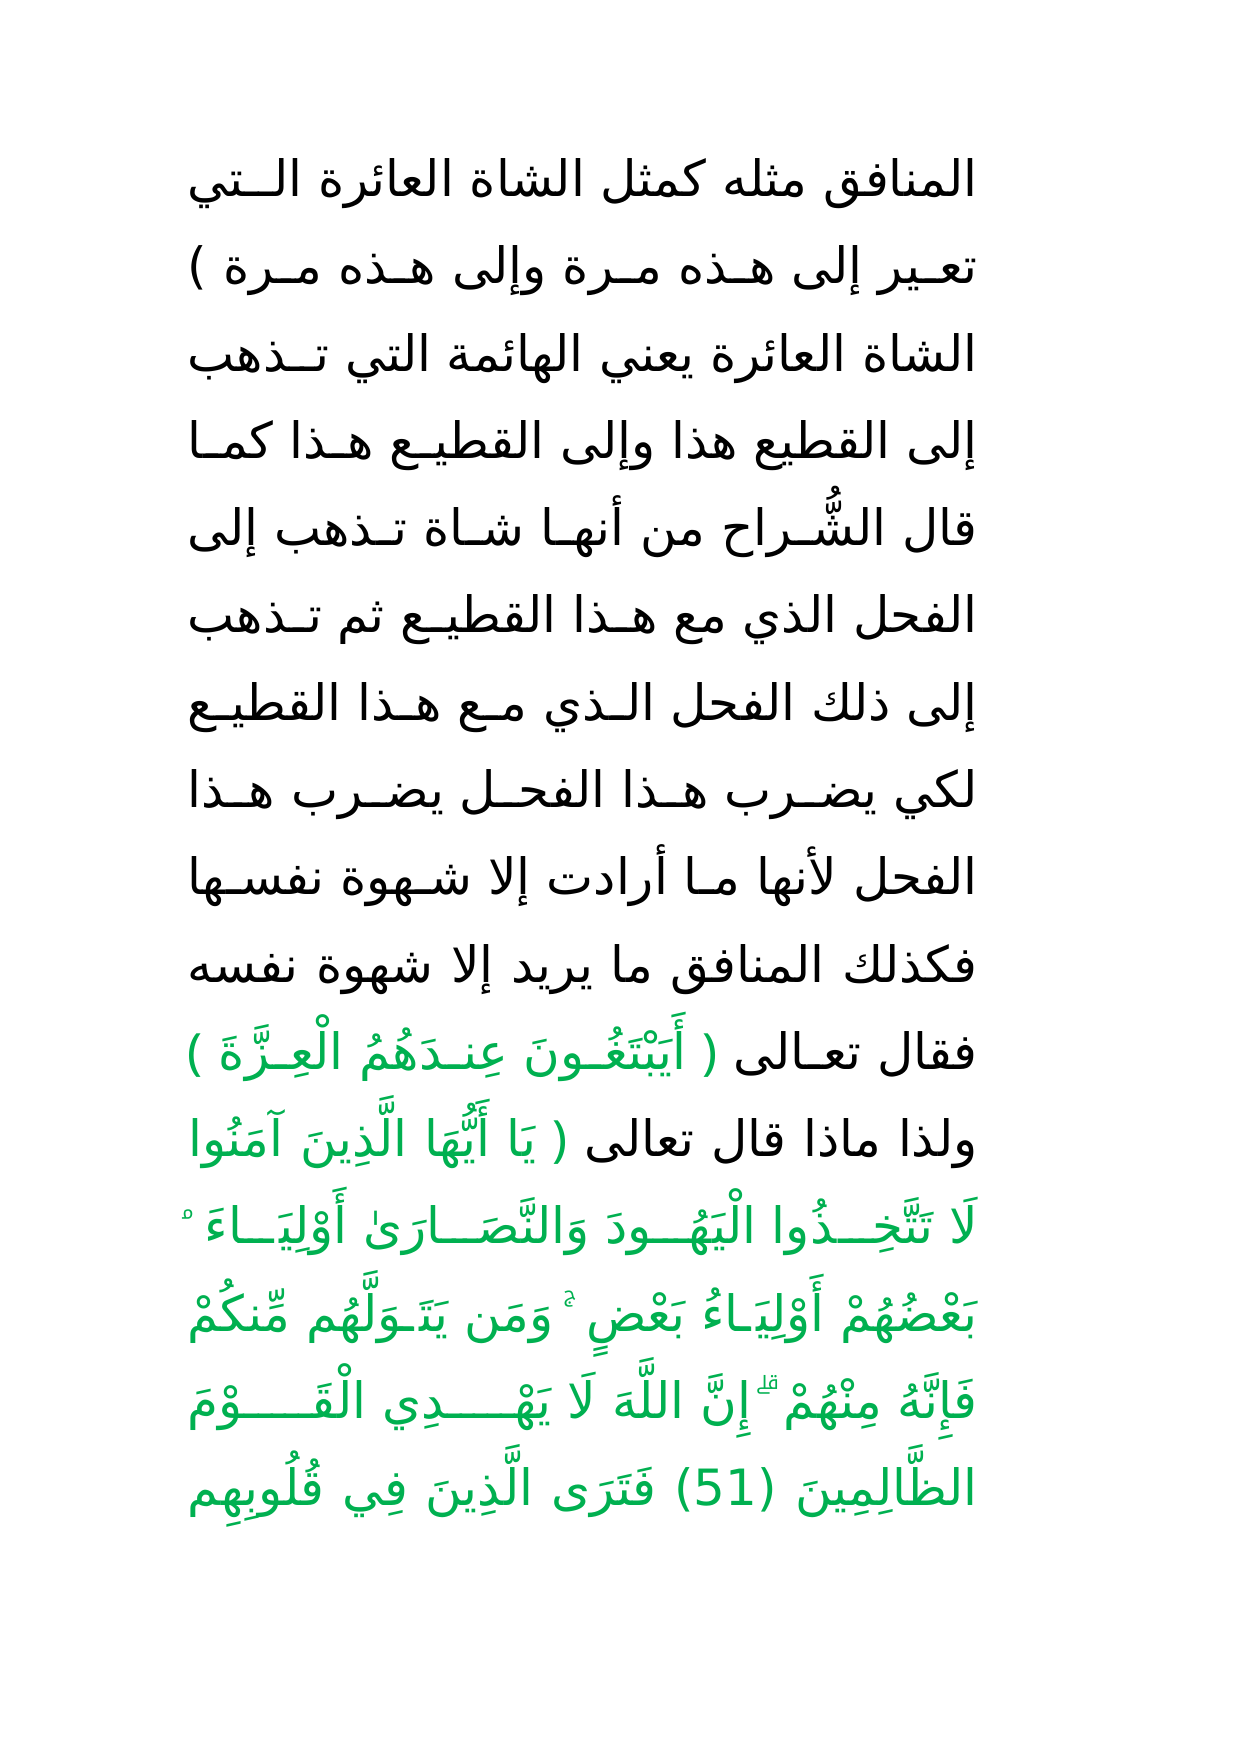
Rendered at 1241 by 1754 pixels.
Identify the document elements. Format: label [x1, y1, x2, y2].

list [187, 150, 978, 1518]
